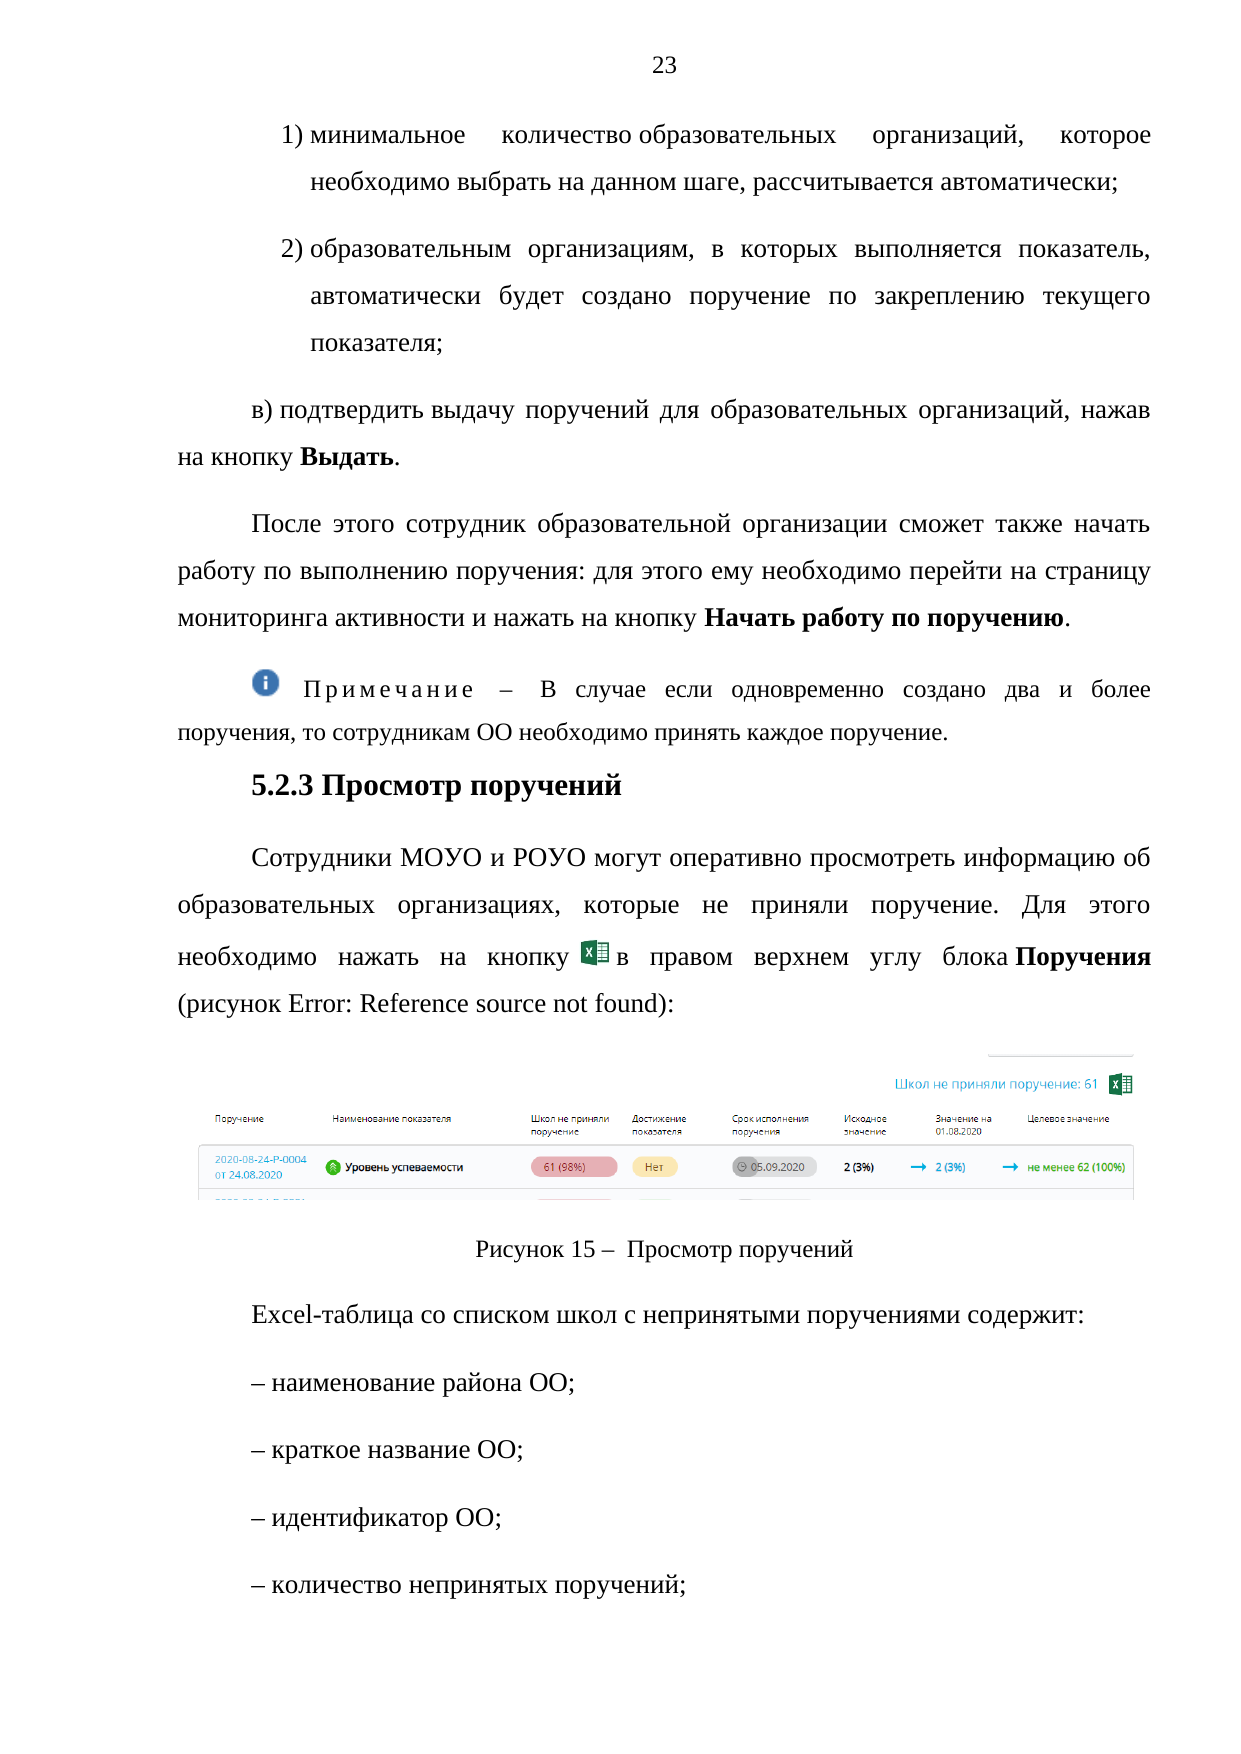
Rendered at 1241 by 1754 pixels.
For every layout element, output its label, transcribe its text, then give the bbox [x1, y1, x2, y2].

list Просмотр поручений [177, 1234, 1152, 1263]
picture [177, 1054, 1152, 1200]
text подтвердить выдачу поручений для образовательных организаций, нажав на кнопку Выдать. [177, 393, 1152, 471]
text Просмотр поручений [177, 766, 1152, 802]
text Excel-таблица со списком школ с непринятыми поручениями содержит: [177, 1298, 1152, 1330]
text краткое название ОО; [177, 1433, 1152, 1465]
text количество непринятых поручений; [177, 1568, 1152, 1600]
text идентификатор ОО; [177, 1501, 1152, 1532]
list образовательным организациям, в которых выполняется показатель, автоматически будет создано поручение по закреплению текущего показателя; [281, 232, 1152, 357]
text Примечание – В случае если одновременно создано два и более поручения, то сотрудникам ОО необходимо принять каждое поручение. [177, 668, 1152, 746]
text После этого сотрудник образовательной организации сможет также начать работу по выполнению поручения: для этого ему необходимо перейти на страницу мониторинга активности и нажать на кнопку Начать работу по поручению. [177, 507, 1152, 632]
picture [576, 934, 610, 966]
list минимальное количество образовательных организаций, которое необходимо выбрать на данном шаге, рассчитывается автоматически; [281, 118, 1152, 196]
text наименование района ОО; [177, 1366, 1152, 1397]
picture [251, 668, 281, 698]
